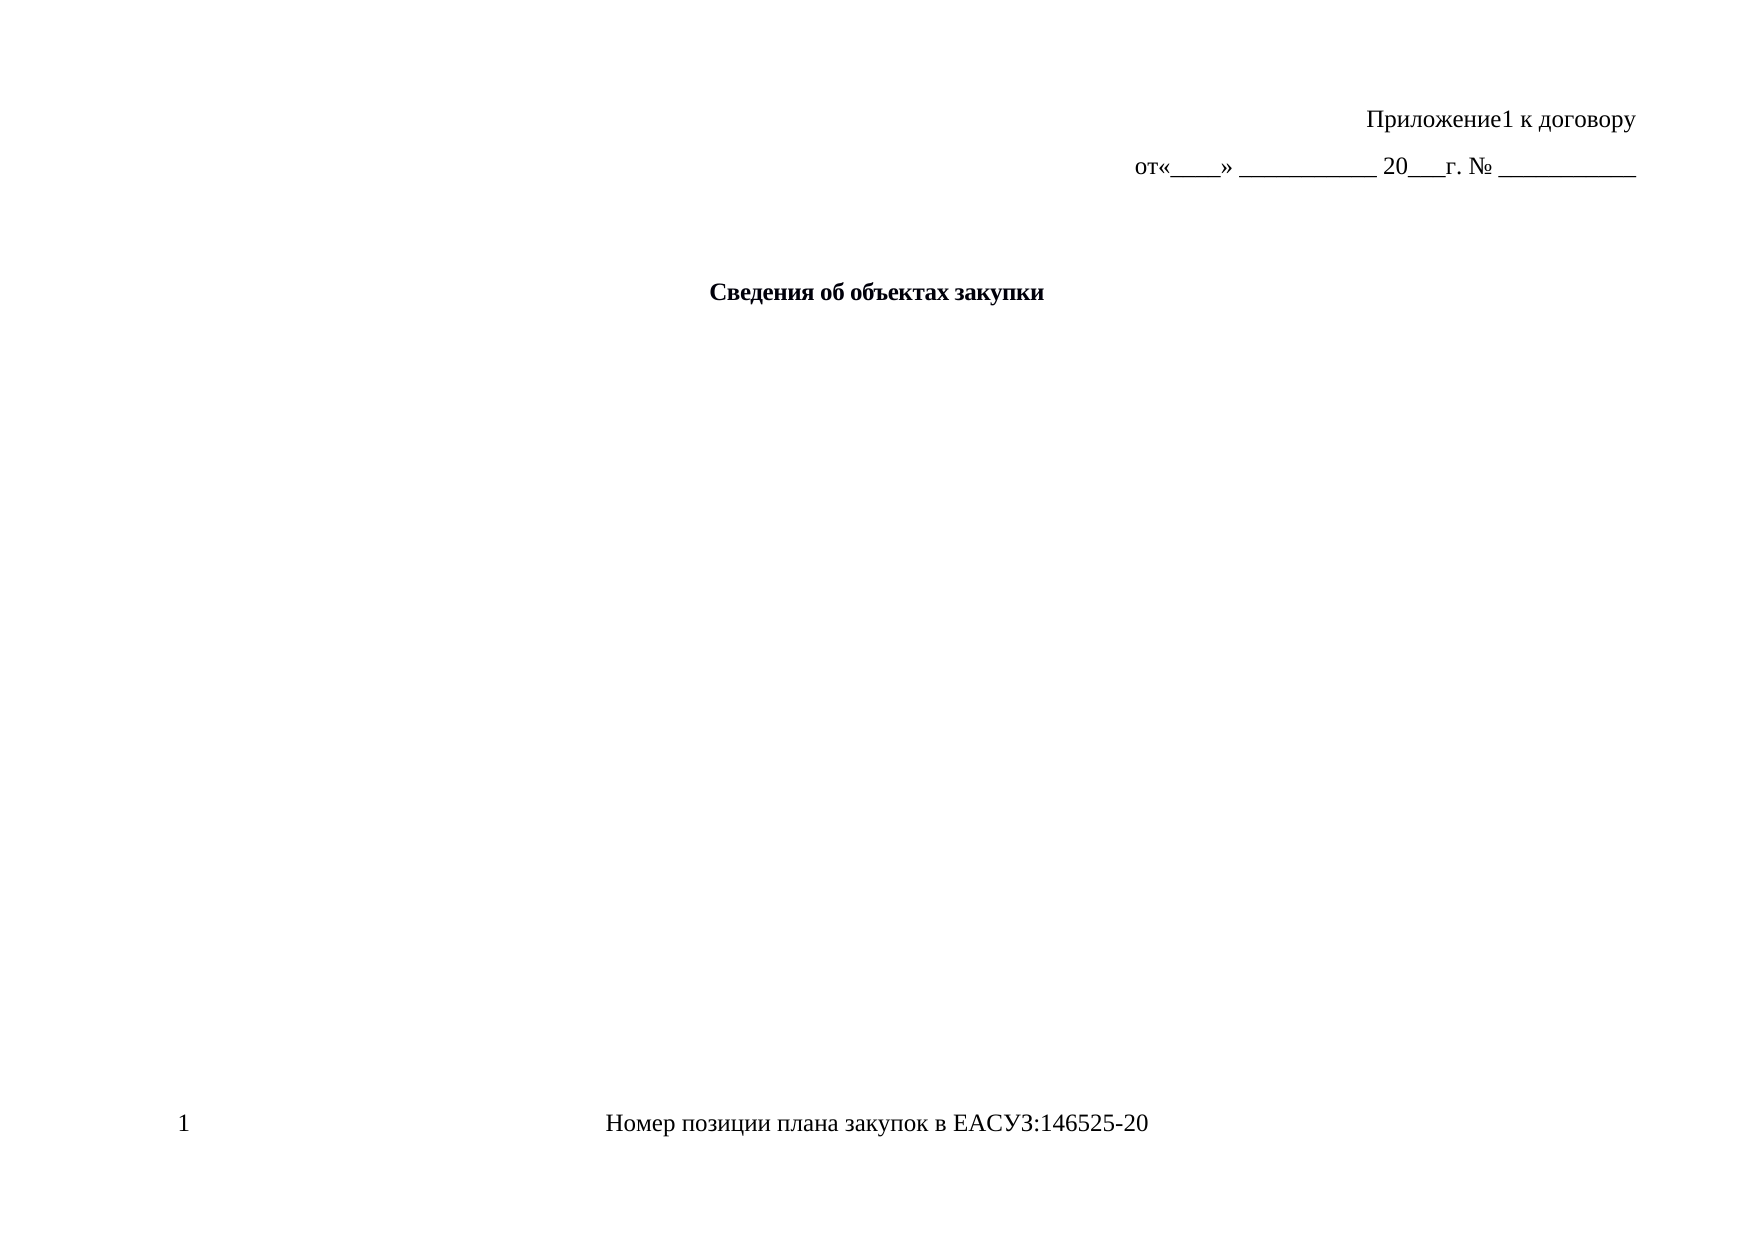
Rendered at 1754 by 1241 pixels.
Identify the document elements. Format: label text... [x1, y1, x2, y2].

subtitle Сведения об объектах закупки [118, 277, 1636, 306]
text отг. № [118, 151, 1636, 180]
text Приложение к [118, 104, 1636, 132]
